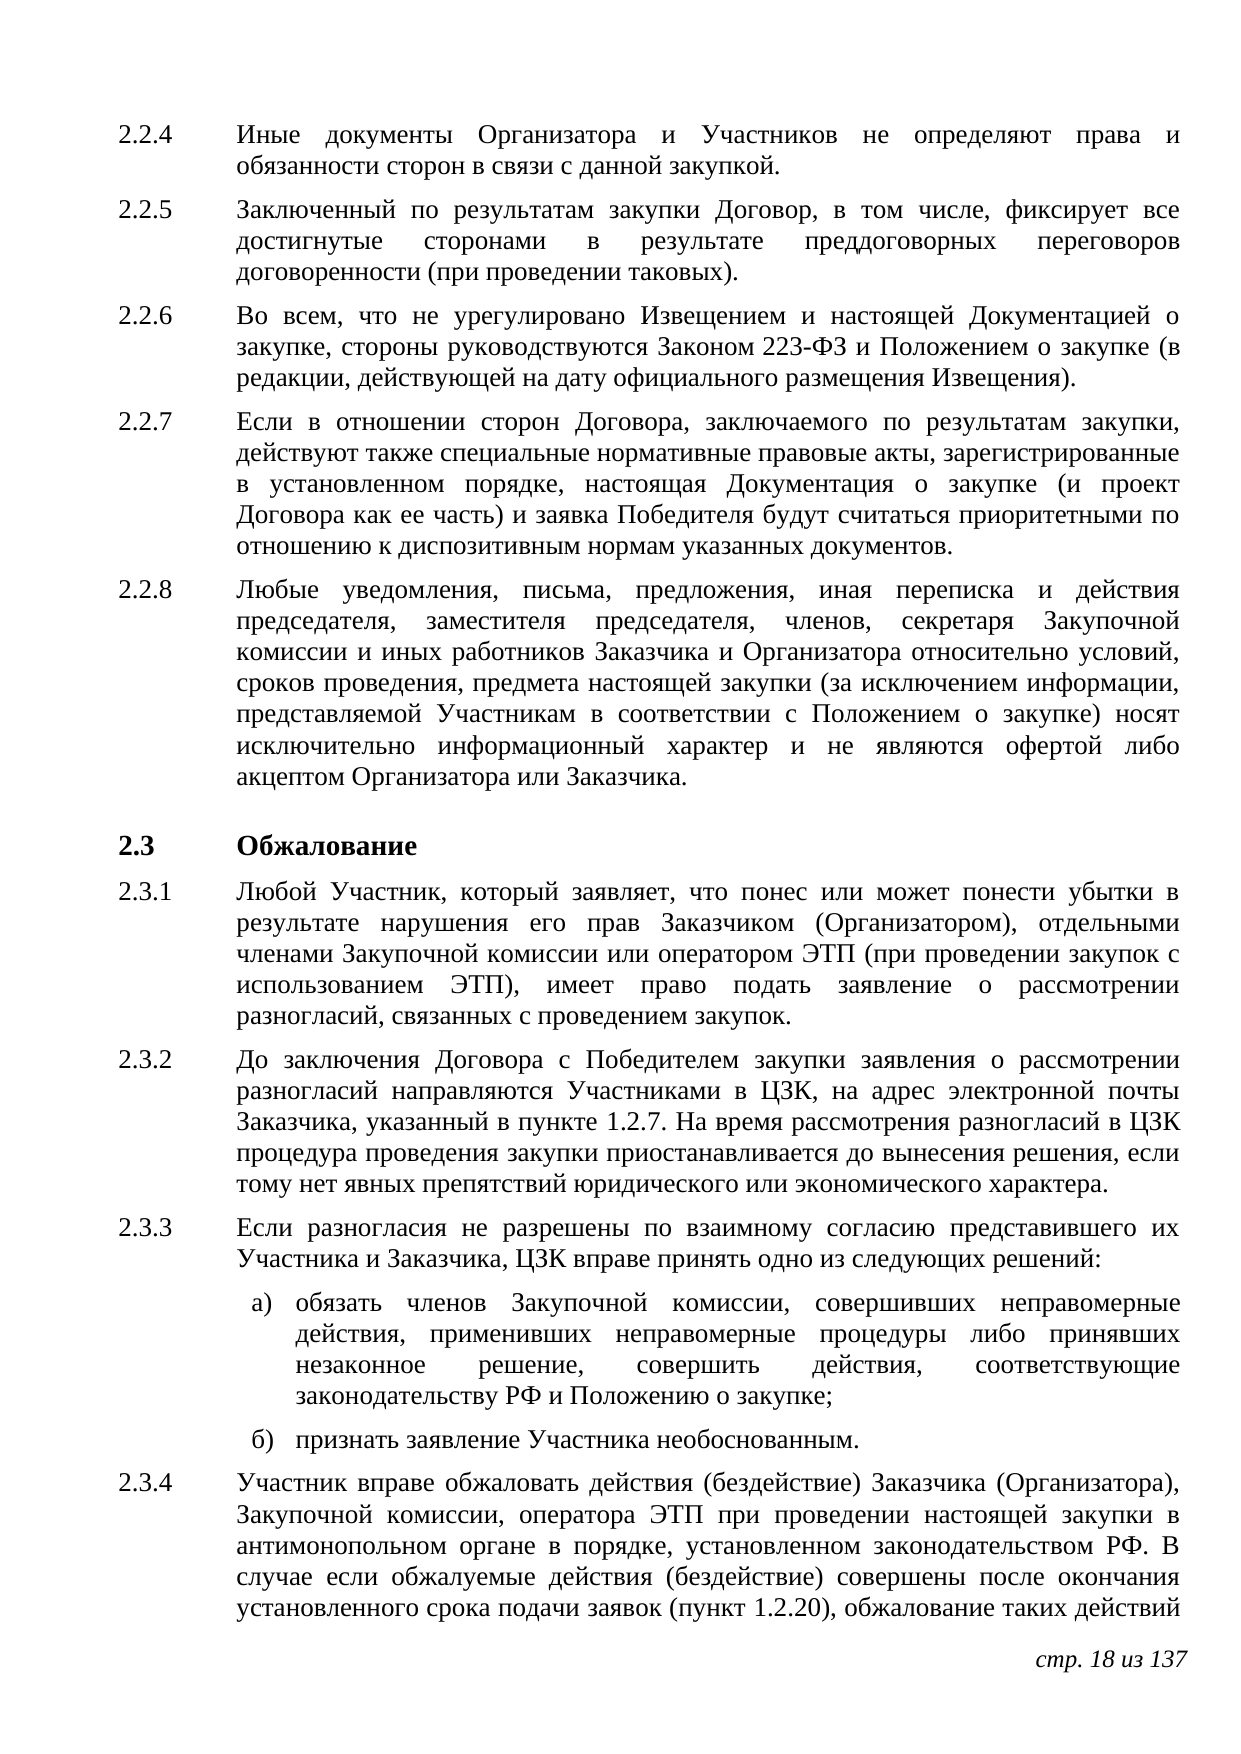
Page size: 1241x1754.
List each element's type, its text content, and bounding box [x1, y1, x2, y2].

list признать заявление Участника необоснованным. [251, 1423, 1181, 1454]
list Если в отношении сторон Договора, заключаемого по результатам закупки, действуют также специальные нормативные правовые акты, зарегистрированные в установленном порядке, настоящая Документация о закупке (и проект Договора как ее часть) и заявка Победителя будут считаться приоритетными по отношению к диспозитивным нормам указанных документов. [118, 405, 1181, 561]
list обязать членов Закупочной комиссии, совершивших неправомерные действия, применивших неправомерные процедуры либо принявших незаконное решение, совершить действия, соответствующие законодательству РФ и Положению о закупке; [251, 1286, 1181, 1410]
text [118, 1467, 1181, 1622]
subtitle Обжалование [118, 828, 1181, 862]
list Заключенный по результатам закупки Договор, в том числе, фиксирует все достигнутые сторонами в результате преддоговорных переговоров договоренности (при проведении таковых). [118, 193, 1181, 286]
list Любые уведомления, письма, предложения, иная переписка и действия председателя, заместителя председателя, членов, секретаря Закупочной комиссии и иных работников Заказчика и Организатора относительно условий, сроков проведения, предмета настоящей закупки (за исключением информации, представляемой Участникам в соответствии с Положением о закупке) носят исключительно информационный характер и не являются офертой либо акцептом Организатора или Заказчика. [118, 573, 1181, 791]
text Если разногласия не разрешены по взаимному согласию представившего их Участника и Заказчика, ЦЗК вправе принять одно из следующих решений: [118, 1211, 1181, 1273]
list Иные документы Организатора и Участников не определяют права и обязанности сторон в связи с данной закупкой. [118, 118, 1181, 180]
text До заключения Договора с Победителем закупки заявления о рассмотрении разногласий направляются Участниками в ЦЗК, на адрес электронной почты Заказчика, указанный в пункте 1.2.7. На время рассмотрения разногласий в ЦЗК процедура проведения закупки приостанавливается до вынесения решения, если тому нет явных препятствий юридического или экономического характера. [118, 1043, 1181, 1198]
text Любой Участник, который заявляет, что понес или может понести убытки в результате нарушения его прав Заказчиком (Организатором), отдельными членами Закупочной комиссии или оператором ЭТП (при проведении закупок с использованием ЭТП), имеет право подать заявление о рассмотрении разногласий, связанных с проведением закупок. [118, 874, 1181, 1030]
list Во всем, что не урегулировано Извещением и настоящей Документацией о закупке, стороны руководствуются Законом 223-ФЗ и Положением о закупке (в редакции, действующей на дату официального размещения Извещения). [118, 299, 1181, 392]
